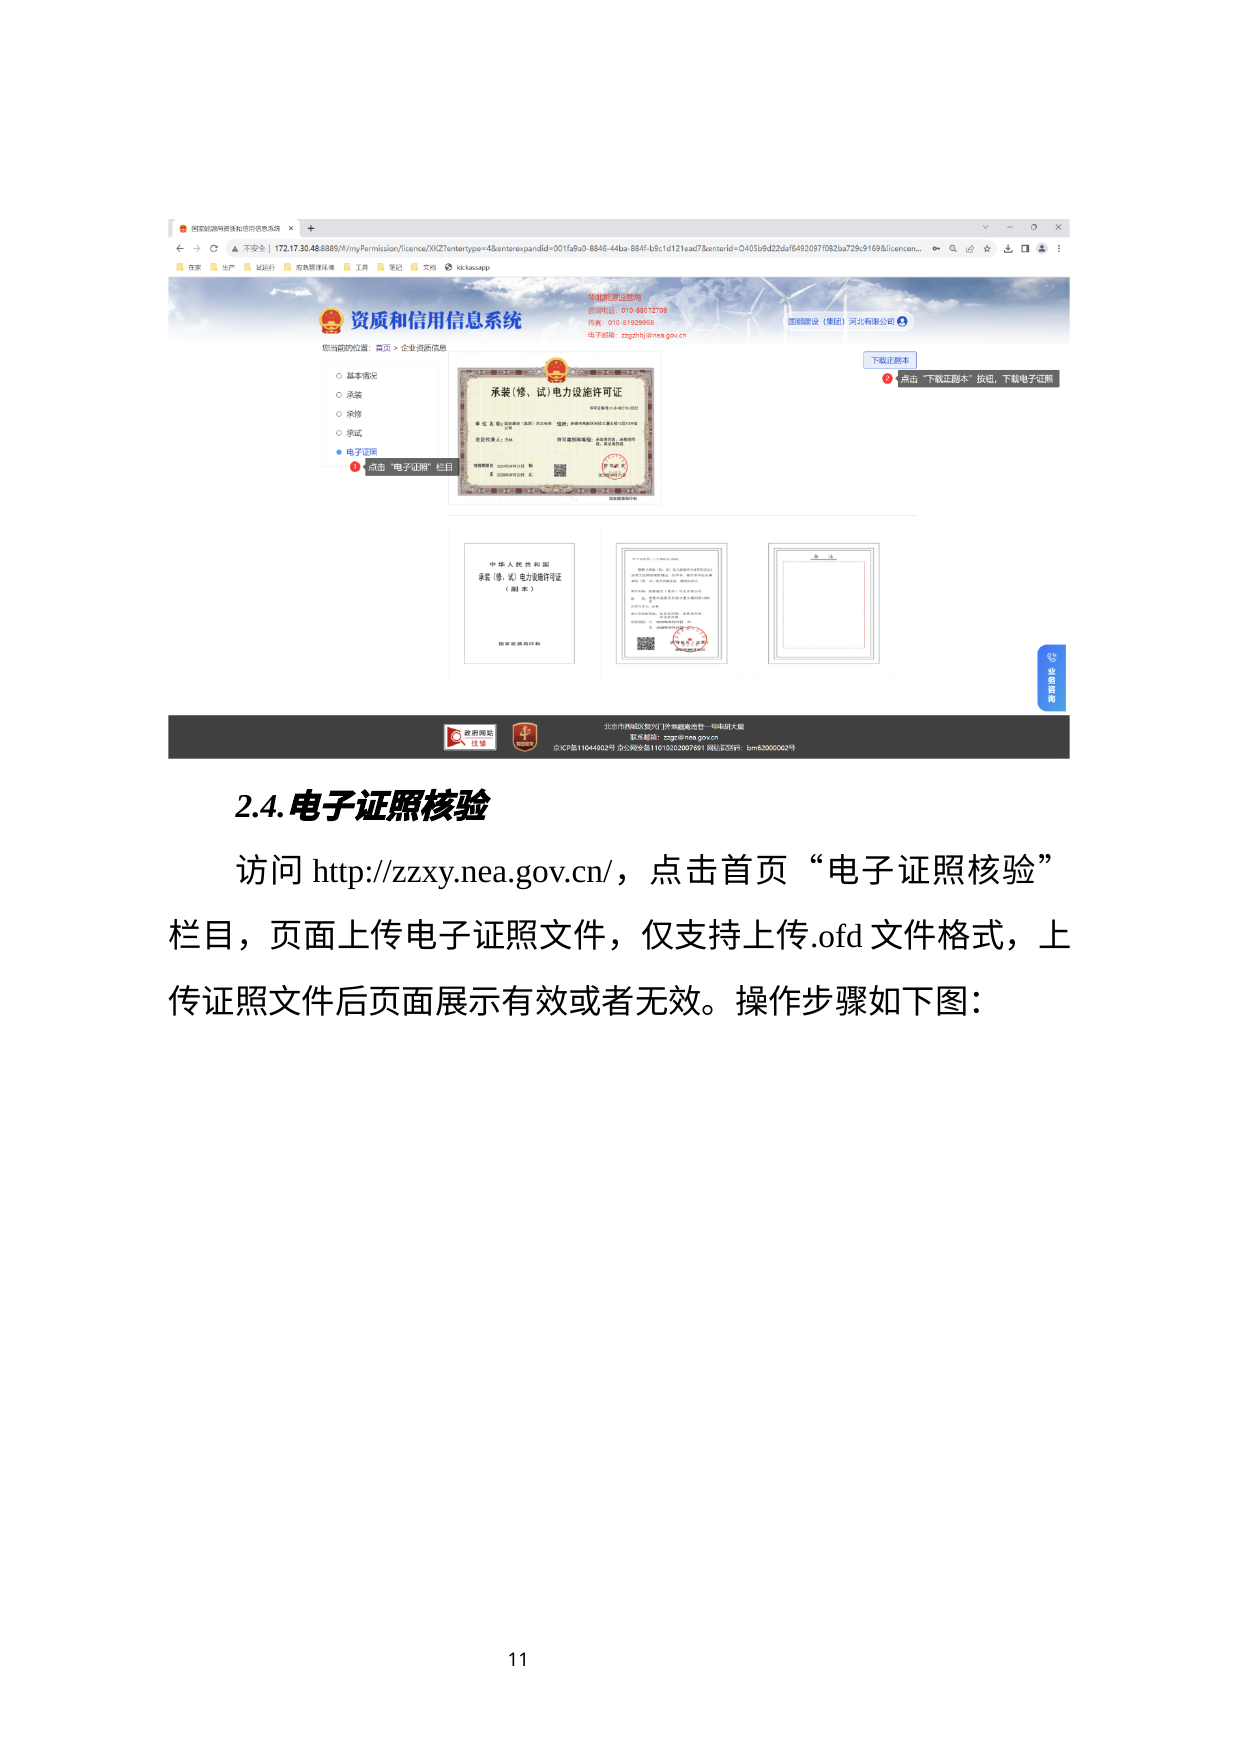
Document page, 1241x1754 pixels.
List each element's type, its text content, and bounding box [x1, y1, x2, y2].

picture [168, 219, 1070, 759]
text 访问http://zzxy.nea.gov.cn/，点击首页“电子证照核验”栏目，页面上传电子证照文件，仅支持上传.ofd文件格式，上传证照文件后页面展示有效或者无效。操作步骤如下图： [168, 837, 1072, 1032]
list 2.4.电子证照核验 [168, 772, 1072, 837]
